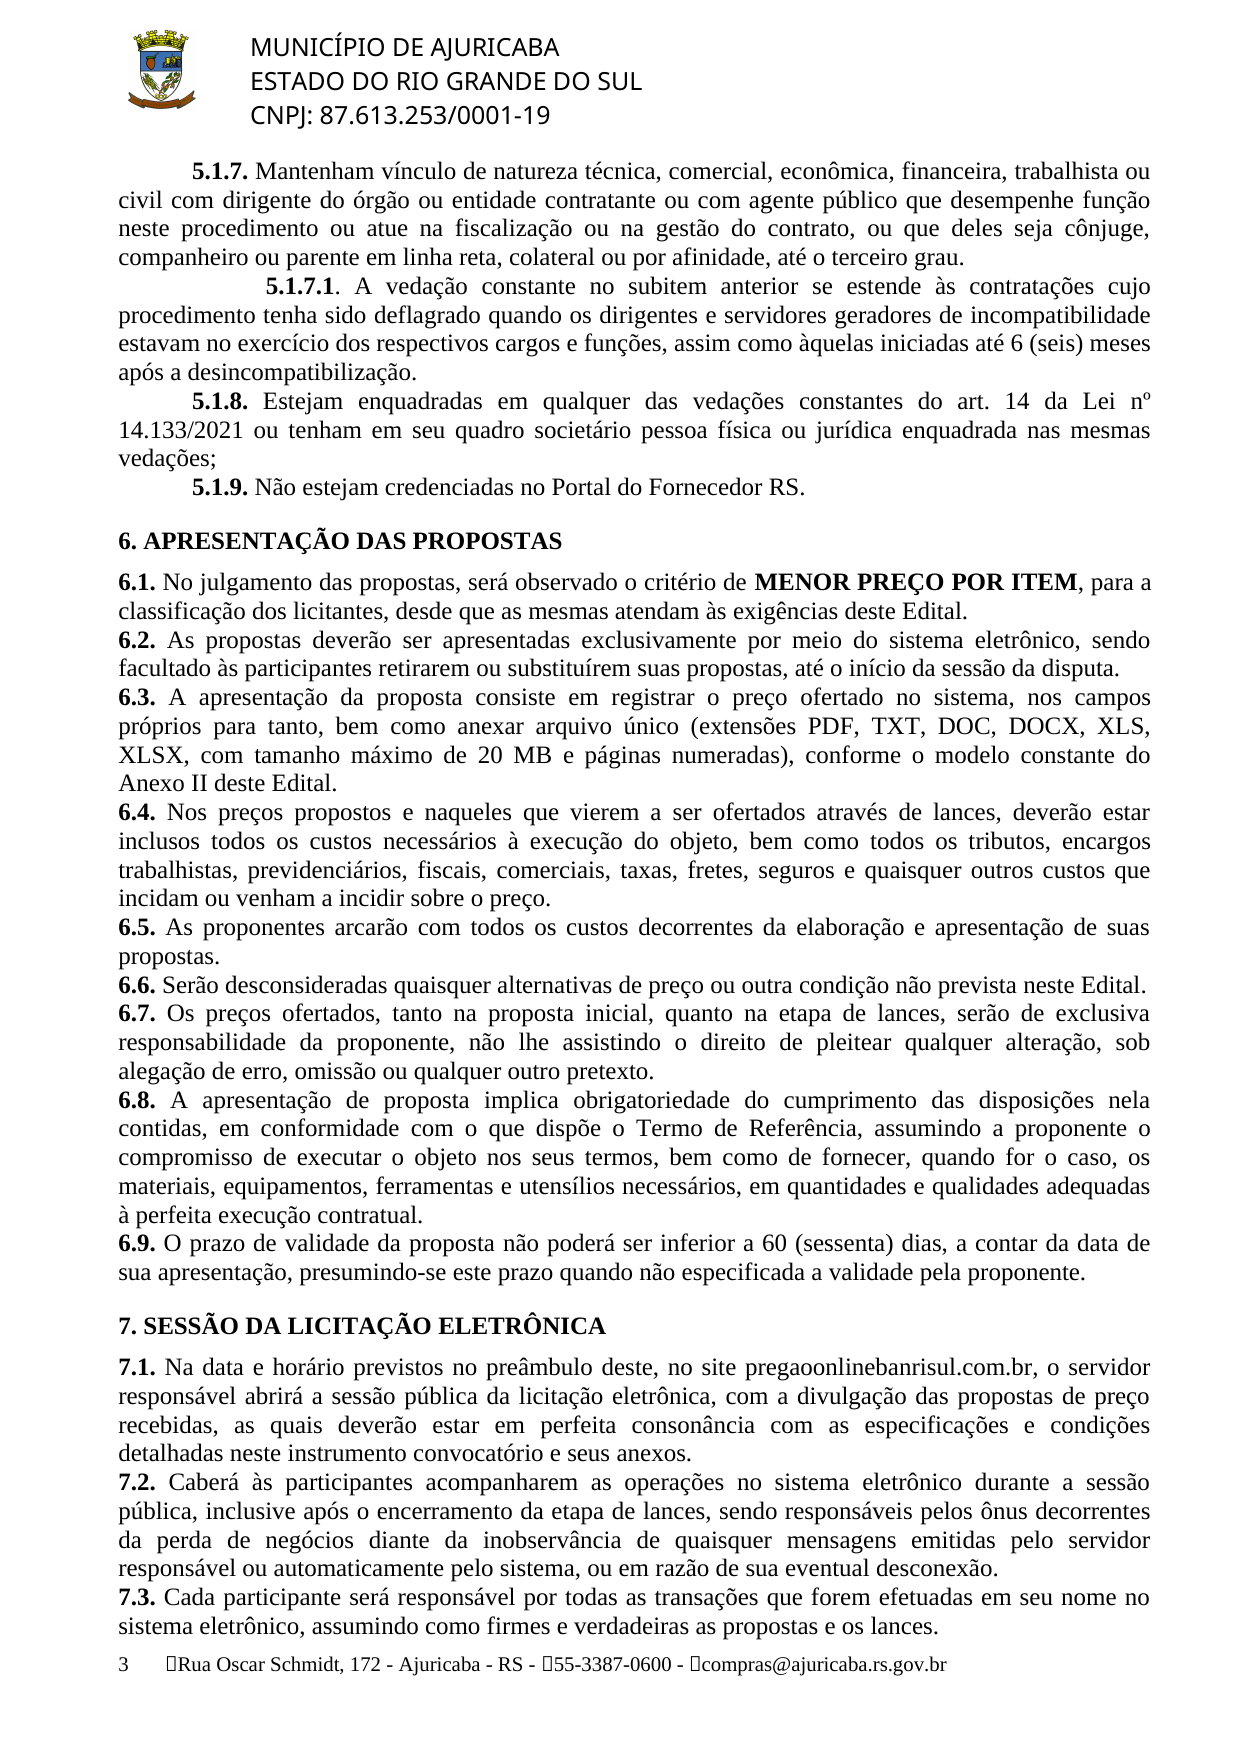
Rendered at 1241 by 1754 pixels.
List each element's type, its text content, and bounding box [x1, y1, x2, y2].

text 6.4. Nos preços propostos e naqueles que vierem a ser ofertados através de lances, deverão estar inclusos todos os custos necessários à execução do objeto, bem como todos os tributos, encargos trabalhistas, previdenciários, fiscais, comerciais, taxas, fretes, seguros e quaisquer outros custos que incidam ou venham a incidir sobre o preço. [118, 797, 1152, 912]
text 6.5. As proponentes arcarão com todos os custos decorrentes da elaboração e apresentação de suas propostas. [118, 912, 1152, 970]
text 6.6. Serão desconsideradas quaisquer alternativas de preço ou outra condição não prevista neste Edital. [118, 970, 1152, 998]
text 6. APRESENTAÇÃO DAS PROPOSTAS [118, 526, 1152, 555]
text 6.7. Os preços ofertados, tanto na proposta inicial, quanto na etapa de lances, serão de exclusiva responsabilidade da proponente, não lhe assistindo o direito de pleitear qualquer alteração, sob alegação de erro, omissão ou qualquer outro pretexto. [118, 998, 1152, 1085]
text 6.8. A apresentação de proposta implica obrigatoriedade do cumprimento das disposições nela contidas, em conformidade com o que dispõe o Termo de Referência, assumindo a proponente o compromisso de executar o objeto nos seus termos, bem como de fornecer, quando for o caso, os materiais, equipamentos, ferramentas e utensílios necessários, em quantidades e qualidades adequadas à perfeita execução contratual. [118, 1085, 1152, 1228]
text 5.1.7. Mantenham vínculo de natureza técnica, comercial, econômica, financeira, trabalhista ou civil com dirigente do órgão ou entidade contratante ou com agente público que desempenhe função neste procedimento ou atue na fiscalização ou na gestão do contrato, ou que deles seja cônjuge, companheiro ou parente em linha reta, colateral ou por afinidade, até o terceiro grau. [118, 156, 1152, 271]
text 6.1. No julgamento das propostas, será observado o critério de MENOR PREÇO POR ITEM, para a classificação dos licitantes, desde que as mesmas atendam às exigências deste Edital. [118, 567, 1152, 625]
text 6.2. As propostas deverão ser apresentadas exclusivamente por meio do sistema eletrônico, sendo facultado às participantes retirarem ou substituírem suas propostas, até o início da sessão da disputa. [118, 625, 1152, 682]
text 5.1.8. Estejam enquadradas em qualquer das vedações constantes do art. 14 da Lei nº 14.133/2021 ou tenham em seu quadro societário pessoa física ou jurídica enquadrada nas mesmas vedações; [118, 386, 1152, 472]
picture [125, 29, 197, 112]
text 7.3. Cada participante será responsável por todas as transações que forem efetuadas em seu nome no sistema eletrônico, assumindo como firmes e verdadeiras as propostas e os lances. [118, 1582, 1152, 1640]
text 6.9. O prazo de validade da proposta não poderá ser inferior a 60 (sessenta) dias, a contar da data de sua apresentação, presumindo-se este prazo quando não especificada a validade pela proponente. [118, 1228, 1152, 1286]
text 5.1.7.1. A vedação constante no subitem anterior se estende às contratações cujo procedimento tenha sido deflagrado quando os dirigentes e servidores geradores de incompatibilidade estavam no exercício dos respectivos cargos e funções, assim como àquelas iniciadas até 6 (seis) meses após a desincompatibilização. [118, 271, 1152, 386]
text 7.2. Caberá às participantes acompanharem as operações no sistema eletrônico durante a sessão pública, inclusive após o encerramento da etapa de lances, sendo responsáveis pelos ônus decorrentes da perda de negócios diante da inobservância de quaisquer mensagens emitidas pelo servidor responsável ou automaticamente pelo sistema, ou em razão de sua eventual desconexão. [118, 1467, 1152, 1582]
text 5.1.9. Não estejam credenciadas no Portal do Fornecedor RS. [118, 472, 1152, 501]
text 7.1. Na data e horário previstos no preâmbulo deste, no site pregaoonlinebanrisul.com.br, o servidor responsável abrirá a sessão pública da licitação eletrônica, com a divulgação das propostas de preço recebidas, as quais deverão estar em perfeita consonância com as especificações e condições detalhadas neste instrumento convocatório e seus anexos. [118, 1352, 1152, 1467]
text 6.3. A apresentação da proposta consiste em registrar o preço ofertado no sistema, nos campos próprios para tanto, bem como anexar arquivo único (extensões PDF, TXT, DOC, DOCX, XLS, XLSX, com tamanho máximo de 20 MB e páginas numeradas), conforme o modelo constante do Anexo II deste Edital. [118, 682, 1152, 797]
text 7. SESSÃO DA LICITAÇÃO ELETRÔNICA [118, 1311, 1152, 1340]
